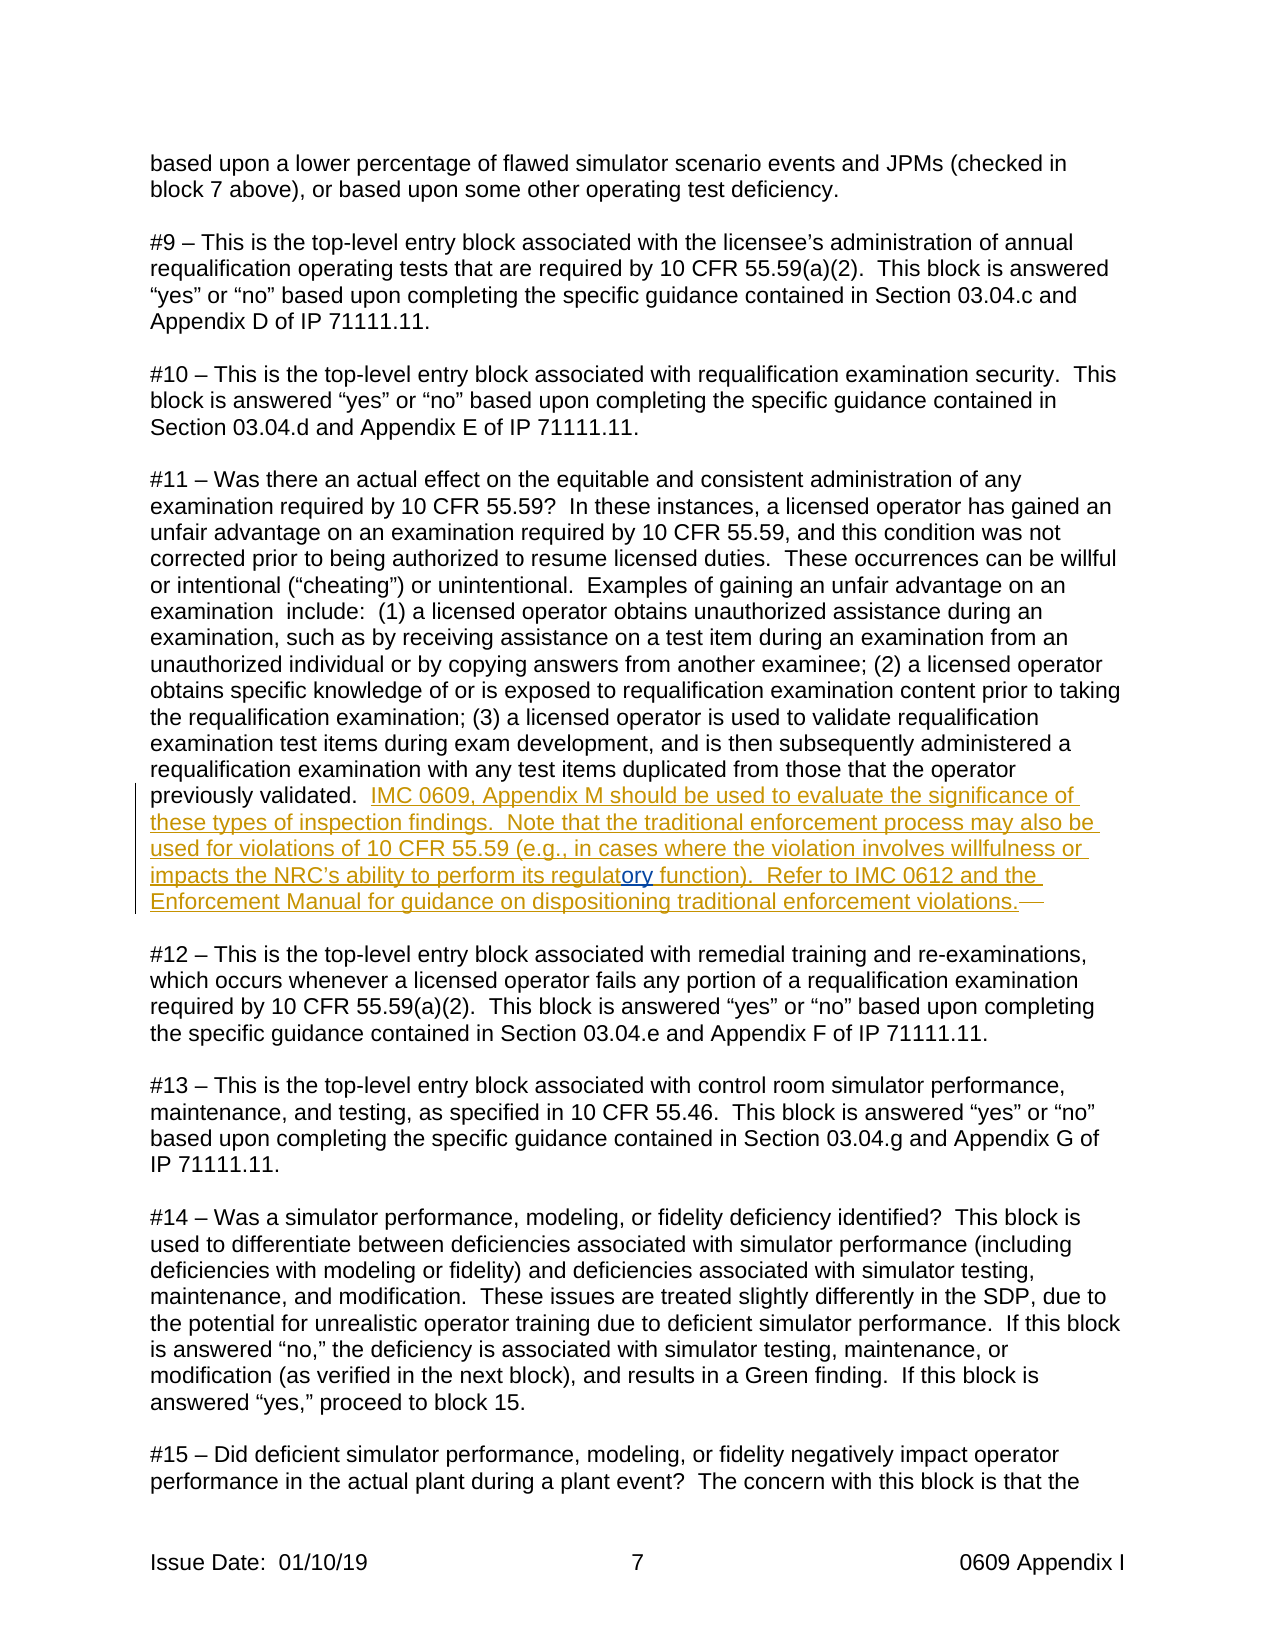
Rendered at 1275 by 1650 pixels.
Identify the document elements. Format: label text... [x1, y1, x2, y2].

text #14 – Was a simulator performance, modeling, or fidelity deficiency identified? This block is used to differentiate between deficiencies associated with simulator performance (including deficiencies with modeling or fidelity) and deficiencies associated with simulator testing, maintenance, and modification. These issues are treated slightly differently in the SDP, due to the potential for unrealistic operator training due to deficient simulator performance. If this block is answered “no,” the deficiency is associated with simulator testing, maintenance, or modification (as verified in the next block), and results in a Green finding. If this block is answered “yes,” proceed to block 15. [150, 1204, 1125, 1415]
text #12 – This is the top-level entry block associated with remedial training and re-examinations, which occurs whenever a licensed operator fails any portion of a requalification examination required by 10 CFR 55.59(a)(2). This block is answered “yes” or “no” based upon completing the specific guidance contained in Section 03.04.e and Appendix F of IP 71111.11. [150, 941, 1125, 1046]
text #9 – This is the top-level entry block associated with the licensee’s administration of annual requalification operating tests that are required by 10 CFR 55.59(a)(2). This block is answered “yes” or “no” based upon completing the specific guidance contained in Section 03.04.c and Appendix D of IP 71111.11. [150, 229, 1125, 334]
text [150, 1441, 1125, 1494]
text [150, 150, 1125, 203]
text #11 – Was there an actual effect on the equitable and consistent administration of any examination required by 10 CFR 55.59? In these instances, a licensed operator has gained an unfair advantage on an examination required by 10 CFR 55.59, and this condition was not corrected prior to being authorized to resume licensed duties. These occurrences can be willful or intentional (“cheating”) or unintentional. Examples of gaining an unfair advantage on an examination include: (1) a licensed operator obtains unauthorized assistance during an examination, such as by receiving assistance on a test item during an examination from an unauthorized individual or by copying answers from another examinee; (2) a licensed operator obtains specific knowledge of or is exposed to requalification examination content prior to taking the requalification examination; (3) a licensed operator is used to validate requalification examination test items during exam development, and is then subsequently administered a requalification examination with any test items duplicated from those that the operator previously validated. [150, 466, 1125, 914]
text #13 – This is the top-level entry block associated with control room simulator performance, maintenance, and testing, as specified in 10 CFR 55.46. This block is answered “yes” or “no” based upon completing the specific guidance contained in Section 03.04.g and Appendix G of IP 71111.11. [150, 1072, 1125, 1178]
text #10 – This is the top-level entry block associated with requalification examination security. This block is answered “yes” or “no” based upon completing the specific guidance contained in Section 03.04.d and Appendix E of IP 71111.11. [150, 361, 1125, 440]
